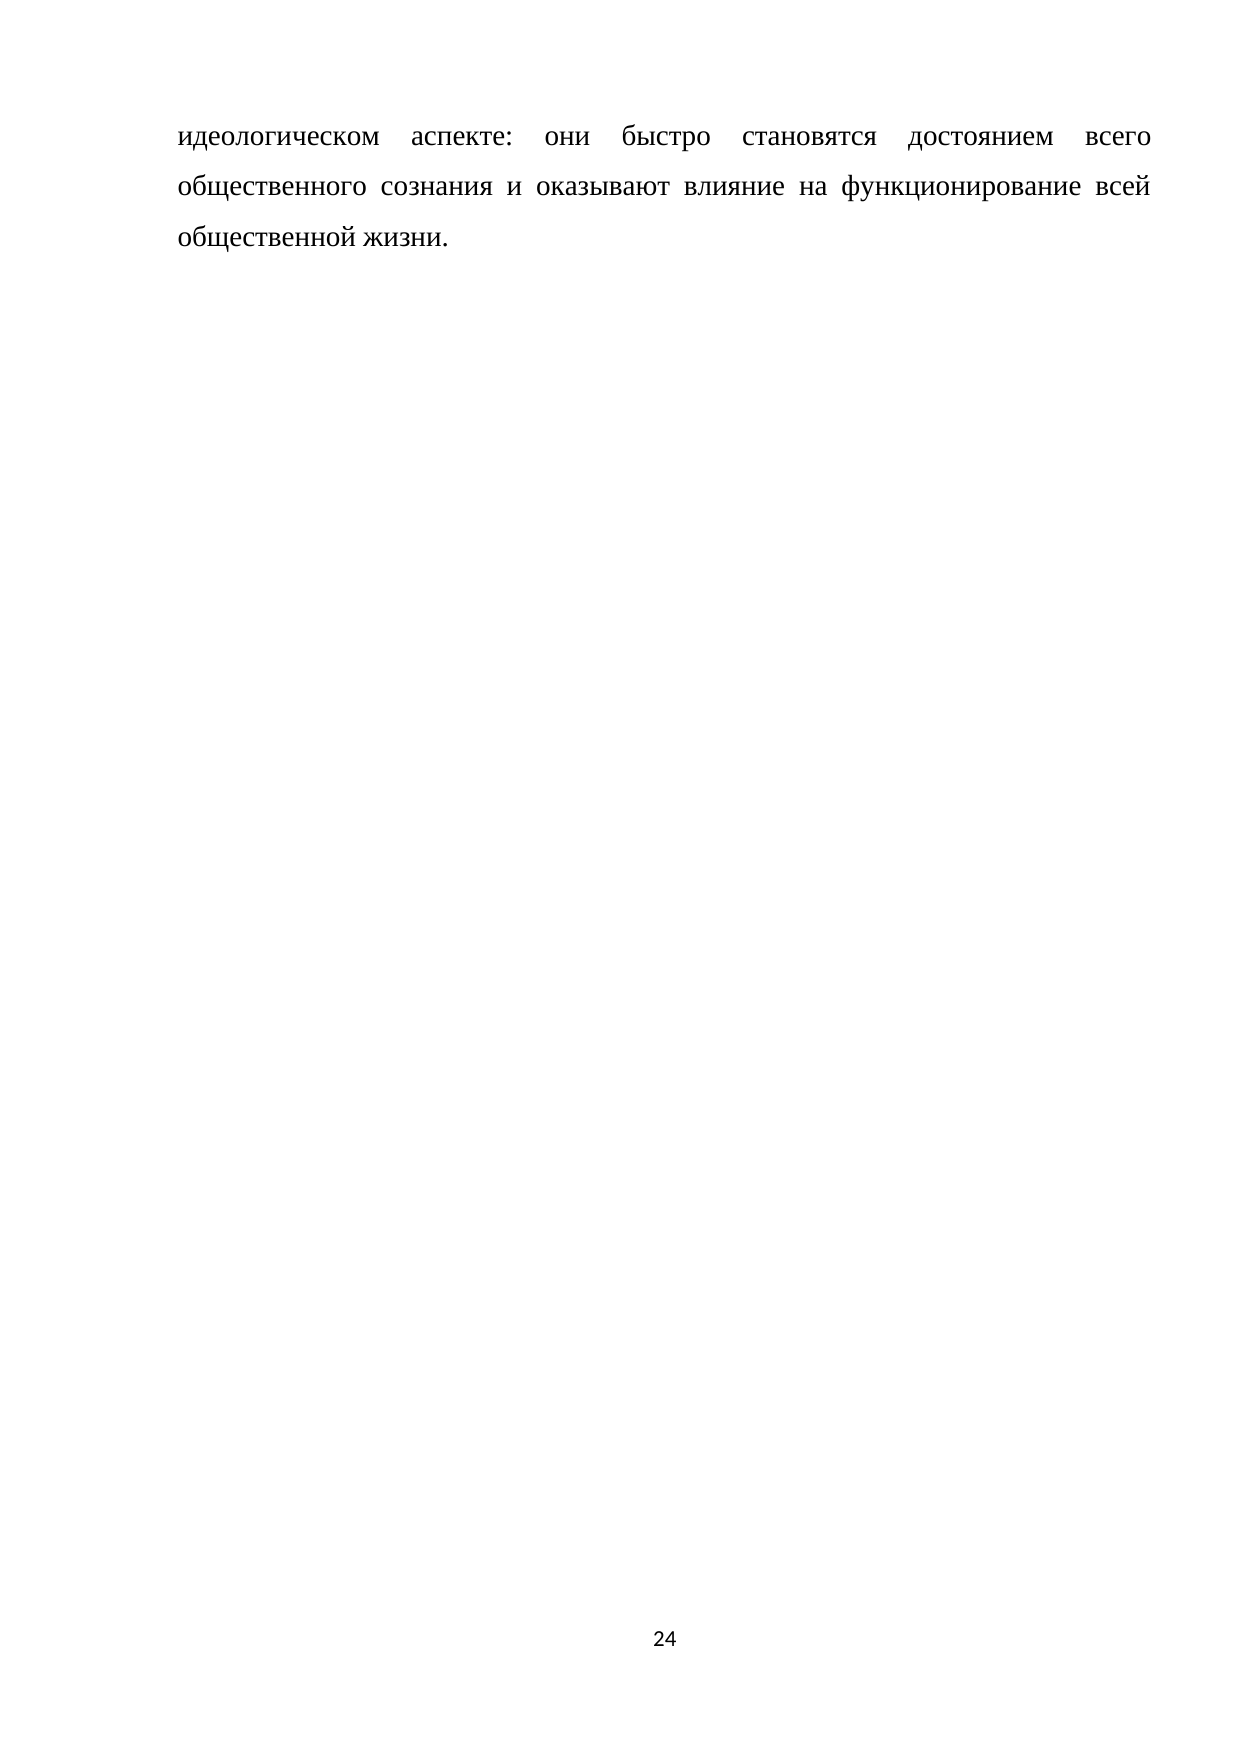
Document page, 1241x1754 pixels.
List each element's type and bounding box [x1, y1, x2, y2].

text [177, 118, 1152, 252]
